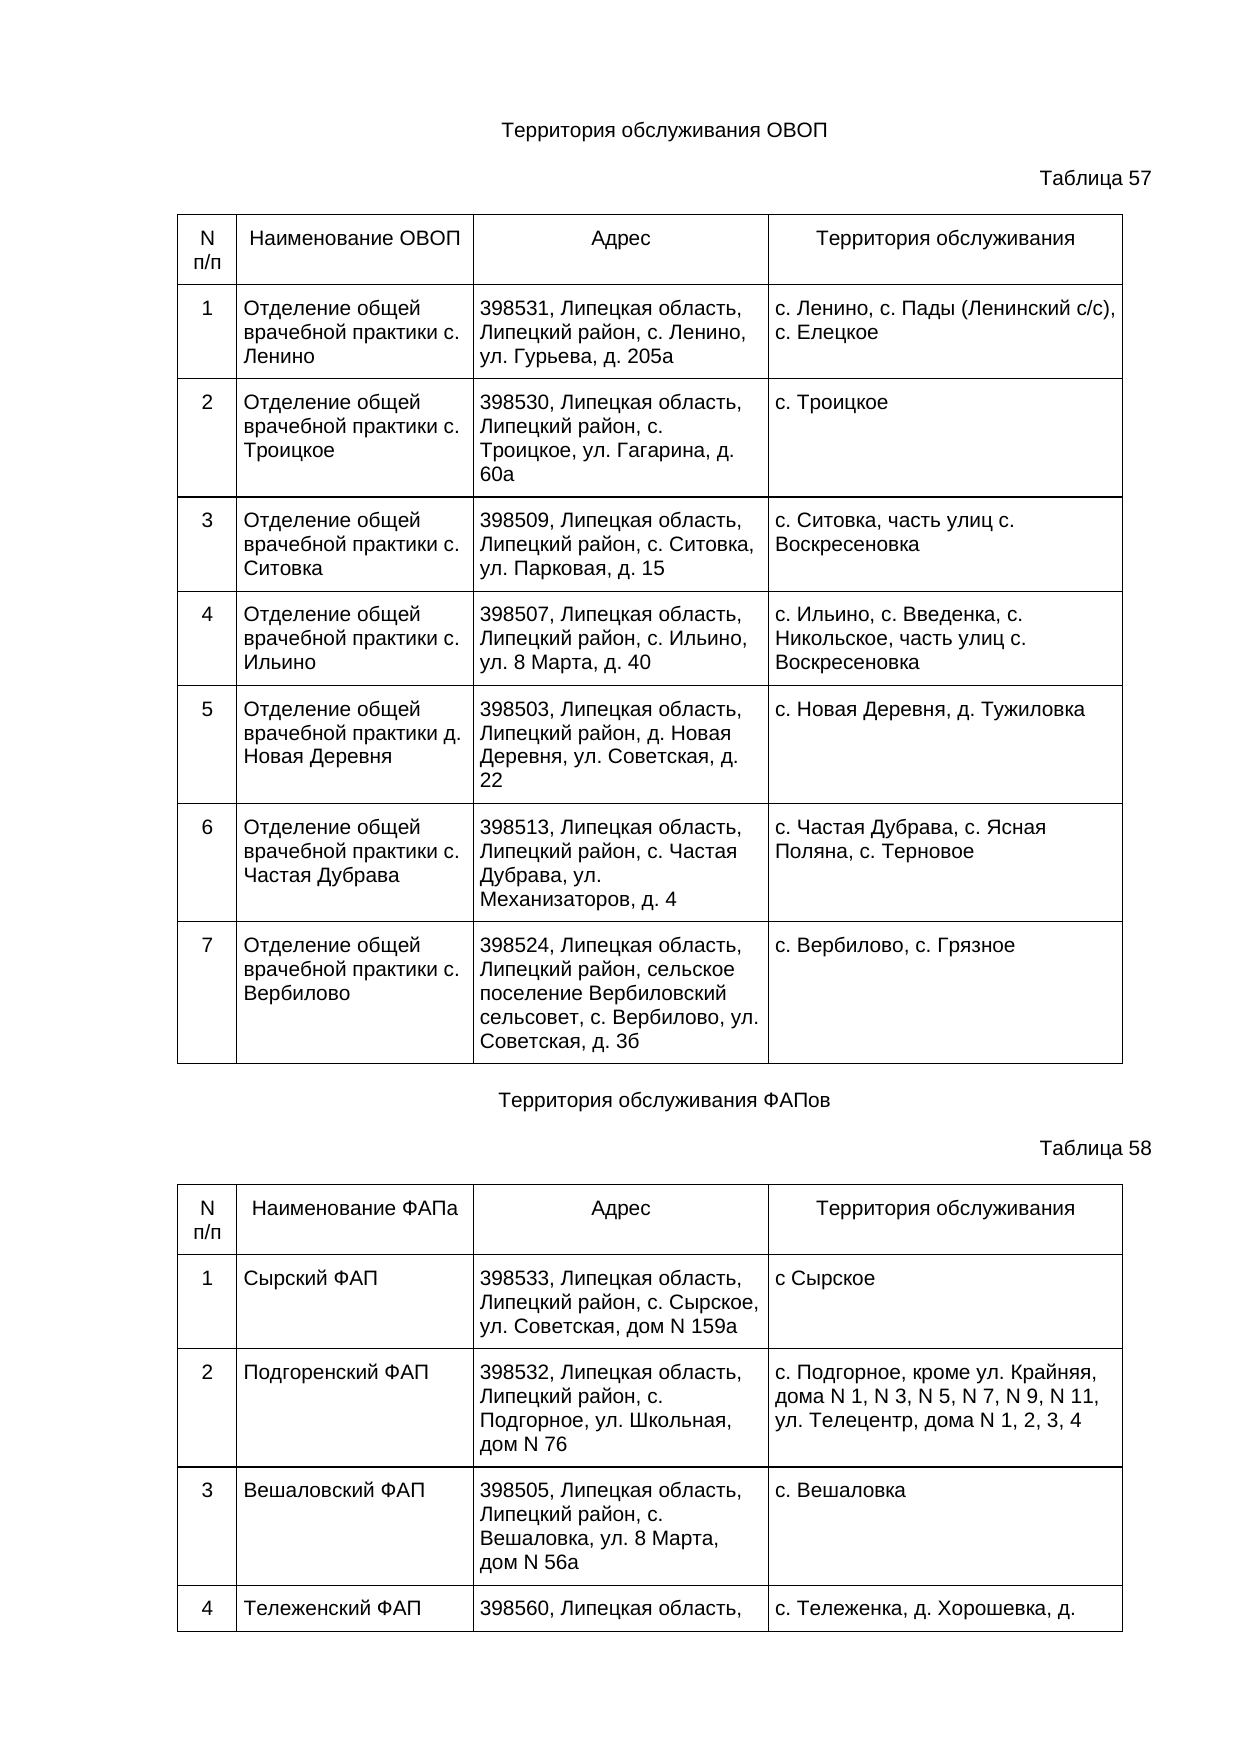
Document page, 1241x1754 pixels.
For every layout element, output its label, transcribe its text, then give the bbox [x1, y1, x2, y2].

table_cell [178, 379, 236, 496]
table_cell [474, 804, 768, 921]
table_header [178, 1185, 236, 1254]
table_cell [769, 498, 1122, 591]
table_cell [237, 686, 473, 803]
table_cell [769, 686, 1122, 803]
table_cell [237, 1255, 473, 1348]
text Таблица 57 [177, 166, 1152, 190]
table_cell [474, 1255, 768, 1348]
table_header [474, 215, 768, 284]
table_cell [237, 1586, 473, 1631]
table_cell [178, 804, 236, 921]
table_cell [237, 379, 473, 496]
text Таблица 58 [177, 1136, 1152, 1160]
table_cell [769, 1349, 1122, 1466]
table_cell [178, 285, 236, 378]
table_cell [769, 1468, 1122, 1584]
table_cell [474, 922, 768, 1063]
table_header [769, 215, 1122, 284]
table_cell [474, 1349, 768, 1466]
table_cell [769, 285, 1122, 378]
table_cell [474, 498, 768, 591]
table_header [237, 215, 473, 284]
text Территория обслуживания ФАПов [177, 1088, 1152, 1112]
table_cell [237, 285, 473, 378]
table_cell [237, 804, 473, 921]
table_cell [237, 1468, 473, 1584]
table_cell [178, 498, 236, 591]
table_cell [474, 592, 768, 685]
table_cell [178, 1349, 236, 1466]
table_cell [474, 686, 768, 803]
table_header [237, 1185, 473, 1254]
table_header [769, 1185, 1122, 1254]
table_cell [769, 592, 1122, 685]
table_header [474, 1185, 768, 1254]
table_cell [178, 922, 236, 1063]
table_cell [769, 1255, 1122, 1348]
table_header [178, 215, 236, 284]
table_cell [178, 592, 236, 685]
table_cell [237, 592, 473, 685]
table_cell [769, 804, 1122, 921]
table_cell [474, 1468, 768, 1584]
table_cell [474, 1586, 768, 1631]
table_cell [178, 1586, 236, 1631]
text Территория обслуживания ОВОП [177, 118, 1152, 142]
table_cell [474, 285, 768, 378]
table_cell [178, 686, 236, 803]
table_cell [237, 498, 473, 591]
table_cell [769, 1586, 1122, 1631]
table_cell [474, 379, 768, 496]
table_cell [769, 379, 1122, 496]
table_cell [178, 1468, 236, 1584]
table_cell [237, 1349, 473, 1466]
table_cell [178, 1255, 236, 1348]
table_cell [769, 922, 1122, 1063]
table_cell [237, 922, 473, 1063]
